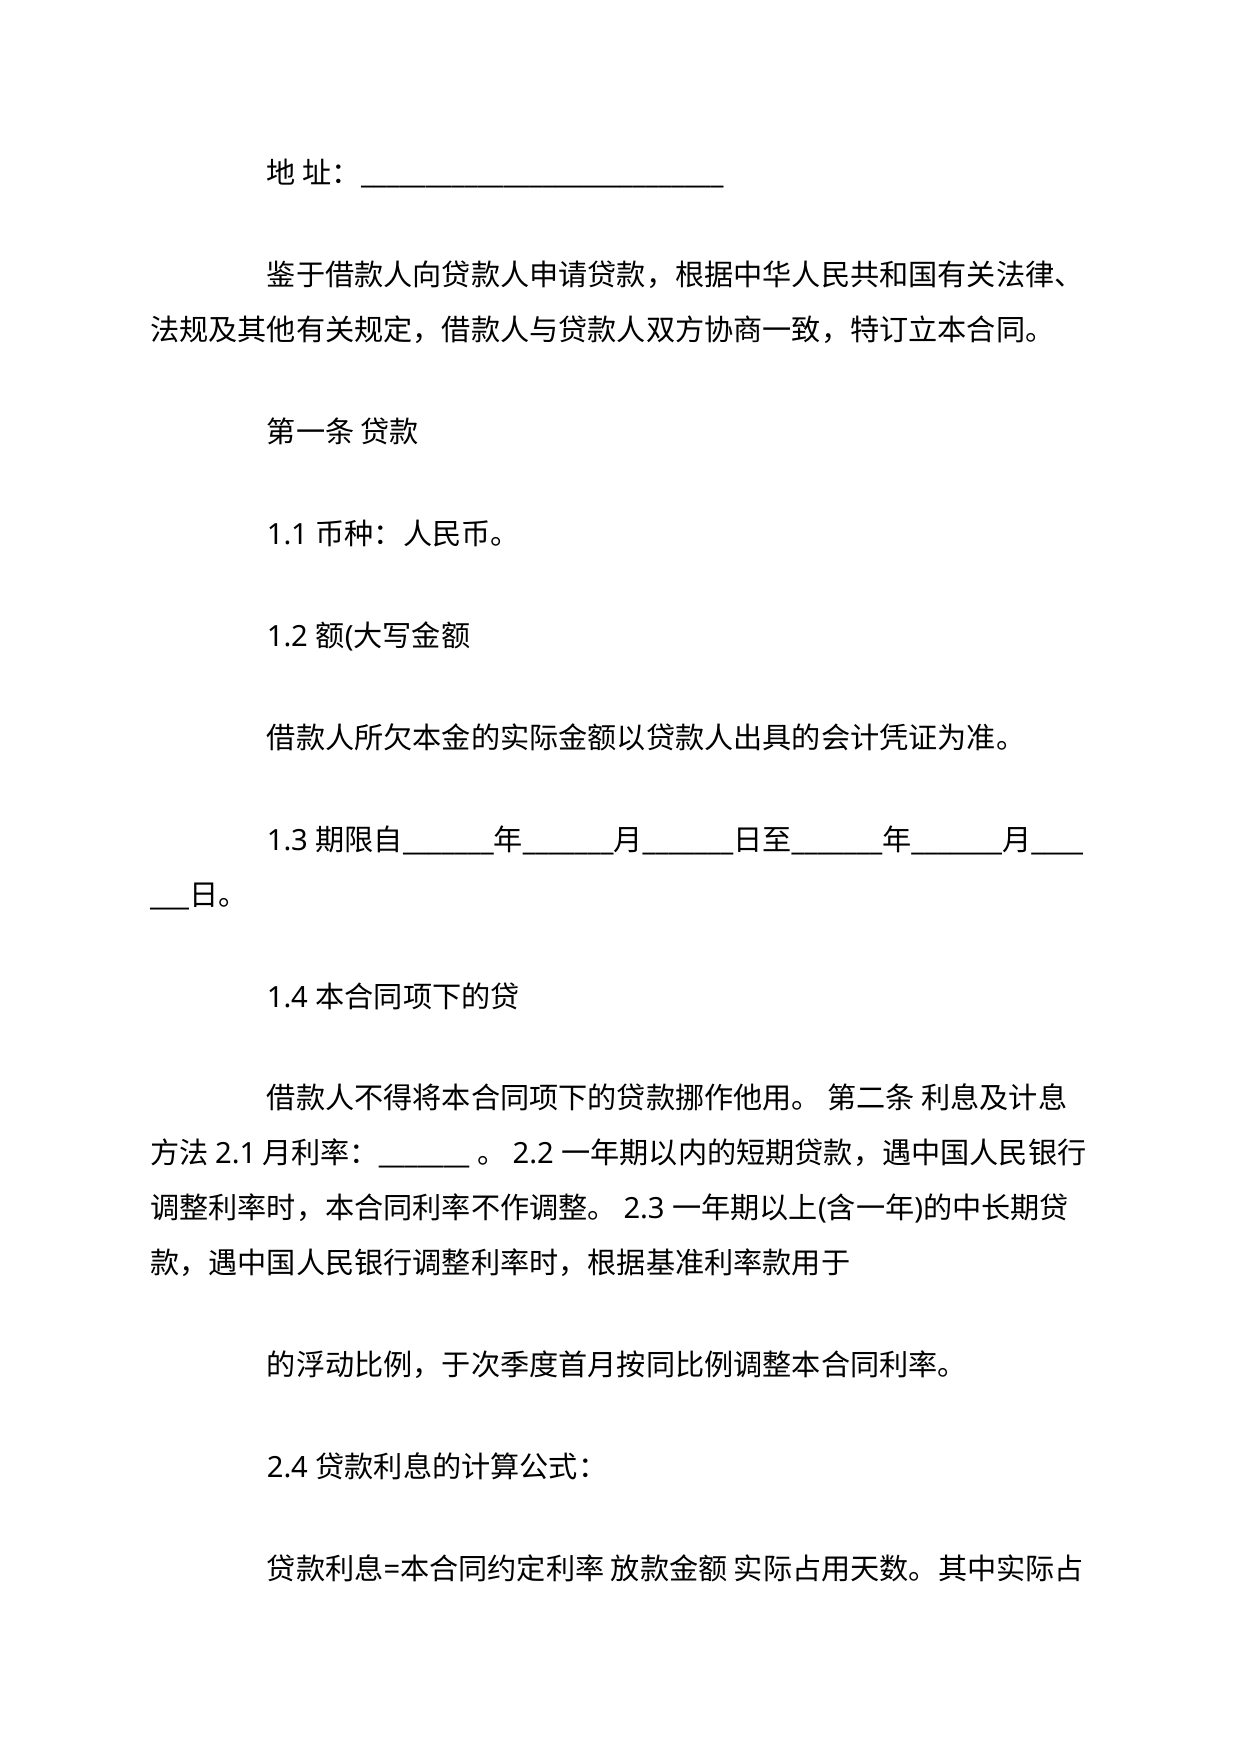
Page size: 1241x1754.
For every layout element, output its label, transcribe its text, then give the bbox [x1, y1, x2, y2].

text 第一条 贷款 [150, 409, 1090, 451]
text 2.4 贷款利息的计算公式： [150, 1443, 1090, 1486]
text 借款人不得将本合同项下的贷款挪作他用。 第二条 利息及计息方法 2.1月利率：_______ 。 2.2 一年期以内的短期贷款，遇中国人民银行调整利率时，本合同利率不作调整。 2.3 一年期以上(含一年)的中长期贷款，遇中国人民银行调整利率时，根据基准利率款用于 [150, 1075, 1090, 1282]
text 1.3 期限自_______年_______月_______日至_______年_______月_______日。 [150, 816, 1090, 913]
text 借款人所欠本金的实际金额以贷款人出具的会计凭证为准。 [150, 714, 1090, 757]
text 的浮动比例，于次季度首月按同比例调整本合同利率。 [150, 1342, 1090, 1384]
text 1.4 本合同项下的贷 [150, 973, 1090, 1016]
text 鉴于借款人向贷款人申请贷款，根据中华人民共和国有关法律、法规及其他有关规定，借款人与贷款人双方协商一致，特订立本合同。 [150, 252, 1090, 349]
text 1.2 额(大写金额 [150, 612, 1090, 655]
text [150, 1546, 1090, 1588]
text 地 址：____________________________ [150, 150, 1090, 192]
text 1.1 币种：人民币。 [150, 510, 1090, 553]
